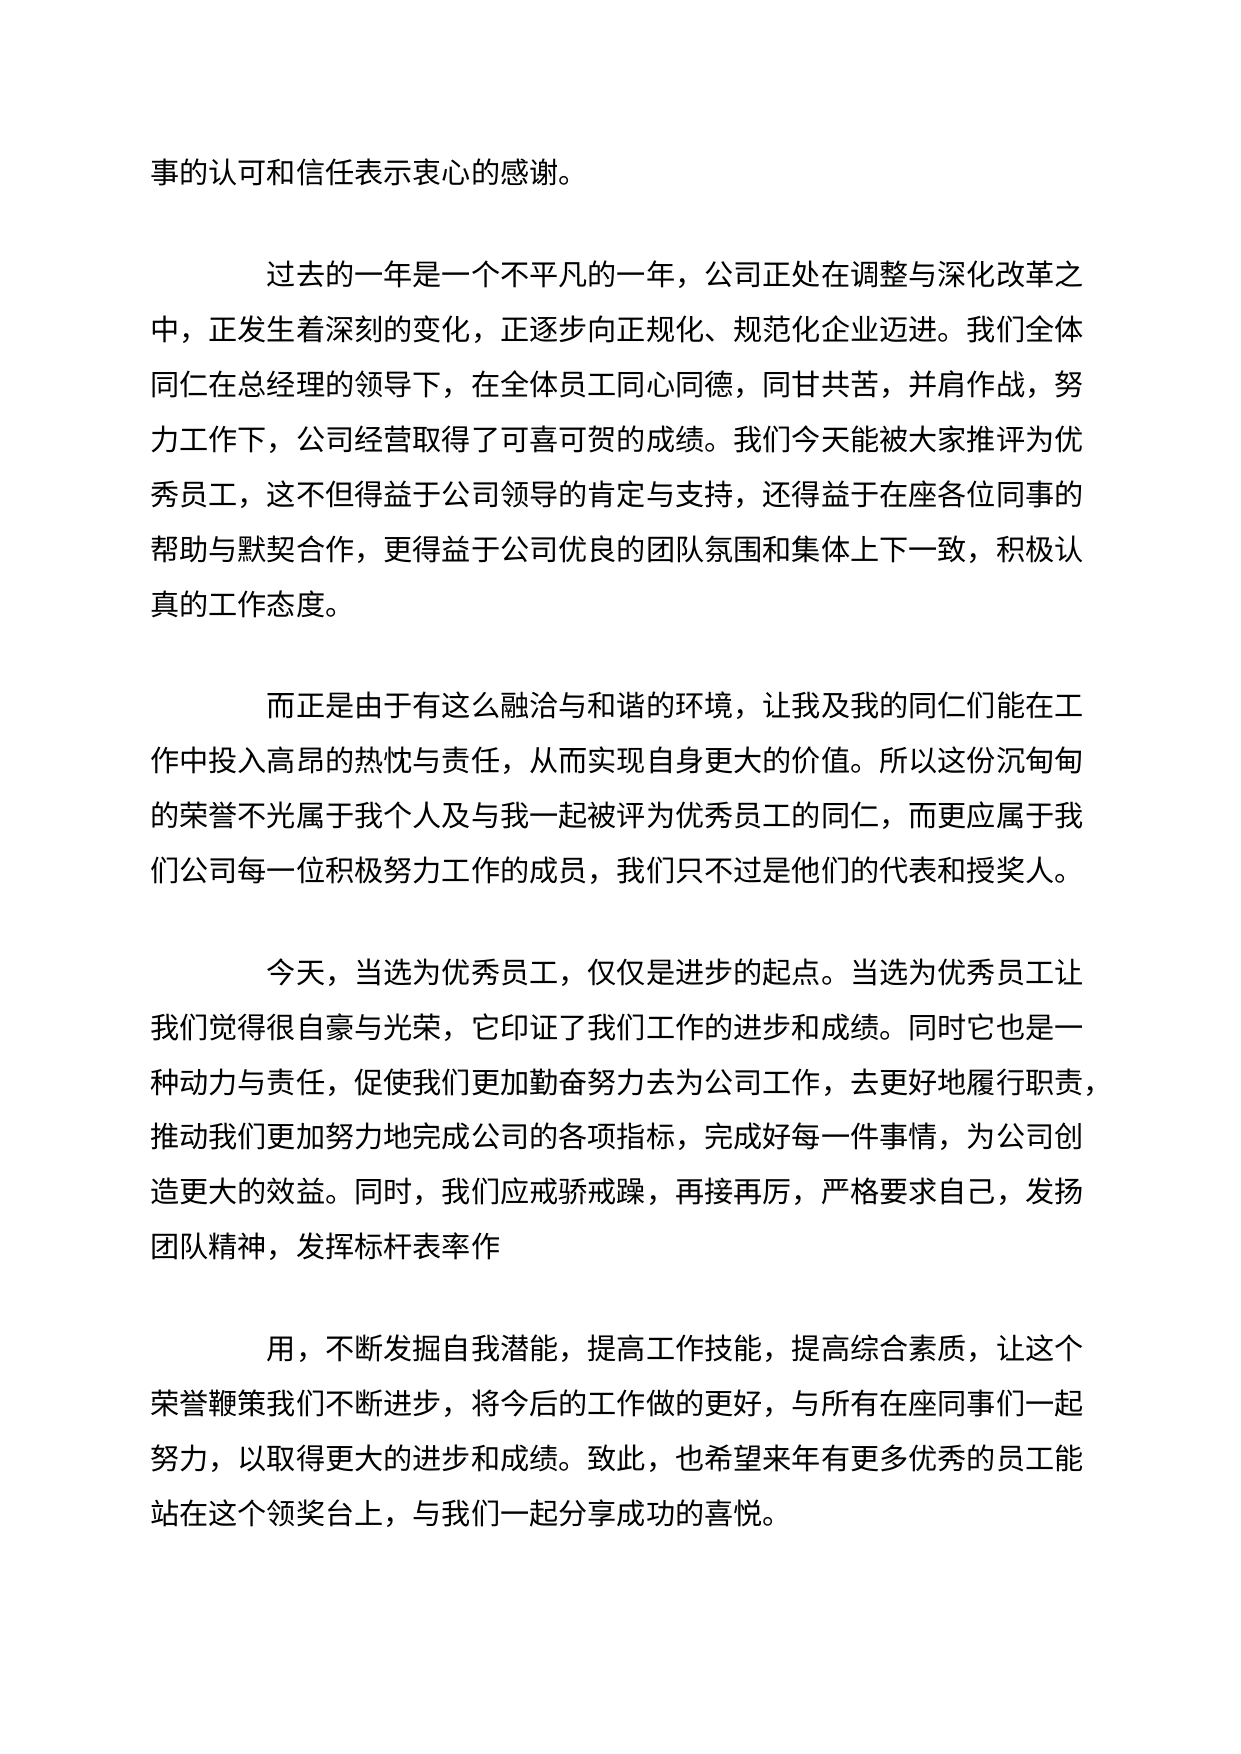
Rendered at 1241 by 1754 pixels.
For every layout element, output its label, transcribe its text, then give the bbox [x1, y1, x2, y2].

text 用，不断发掘自我潜能，提高工作技能，提高综合素质，让这个荣誉鞭策我们不断进步，将今后的工作做的更好，与所有在座同事们一起努力，以取得更大的进步和成绩。致此，也希望来年有更多优秀的员工能站在这个领奖台上，与我们一起分享成功的喜悦。 [150, 1326, 1090, 1533]
text 而正是由于有这么融洽与和谐的环境，让我及我的同仁们能在工作中投入高昂的热忱与责任，从而实现自身更大的价值。所以这份沉甸甸的荣誉不光属于我个人及与我一起被评为优秀员工的同仁，而更应属于我们公司每一位积极努力工作的成员，我们只不过是他们的代表和授奖人。 [150, 683, 1090, 890]
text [150, 150, 1090, 192]
text 过去的一年是一个不平凡的一年，公司正处在调整与深化改革之中，正发生着深刻的变化，正逐步向正规化、规范化企业迈进。我们全体同仁在总经理的领导下，在全体员工同心同德，同甘共苦，并肩作战，努力工作下，公司经营取得了可喜可贺的成绩。我们今天能被大家推评为优秀员工，这不但得益于公司领导的肯定与支持，还得益于在座各位同事的帮助与默契合作，更得益于公司优良的团队氛围和集体上下一致，积极认真的工作态度。 [150, 252, 1090, 623]
text 今天，当选为优秀员工，仅仅是进步的起点。当选为优秀员工让我们觉得很自豪与光荣，它印证了我们工作的进步和成绩。同时它也是一种动力与责任，促使我们更加勤奋努力去为公司工作，去更好地履行职责，推动我们更加努力地完成公司的各项指标，完成好每一件事情，为公司创造更大的效益。同时，我们应戒骄戒躁，再接再厉，严格要求自己，发扬团队精神，发挥标杆表率作 [150, 949, 1090, 1266]
